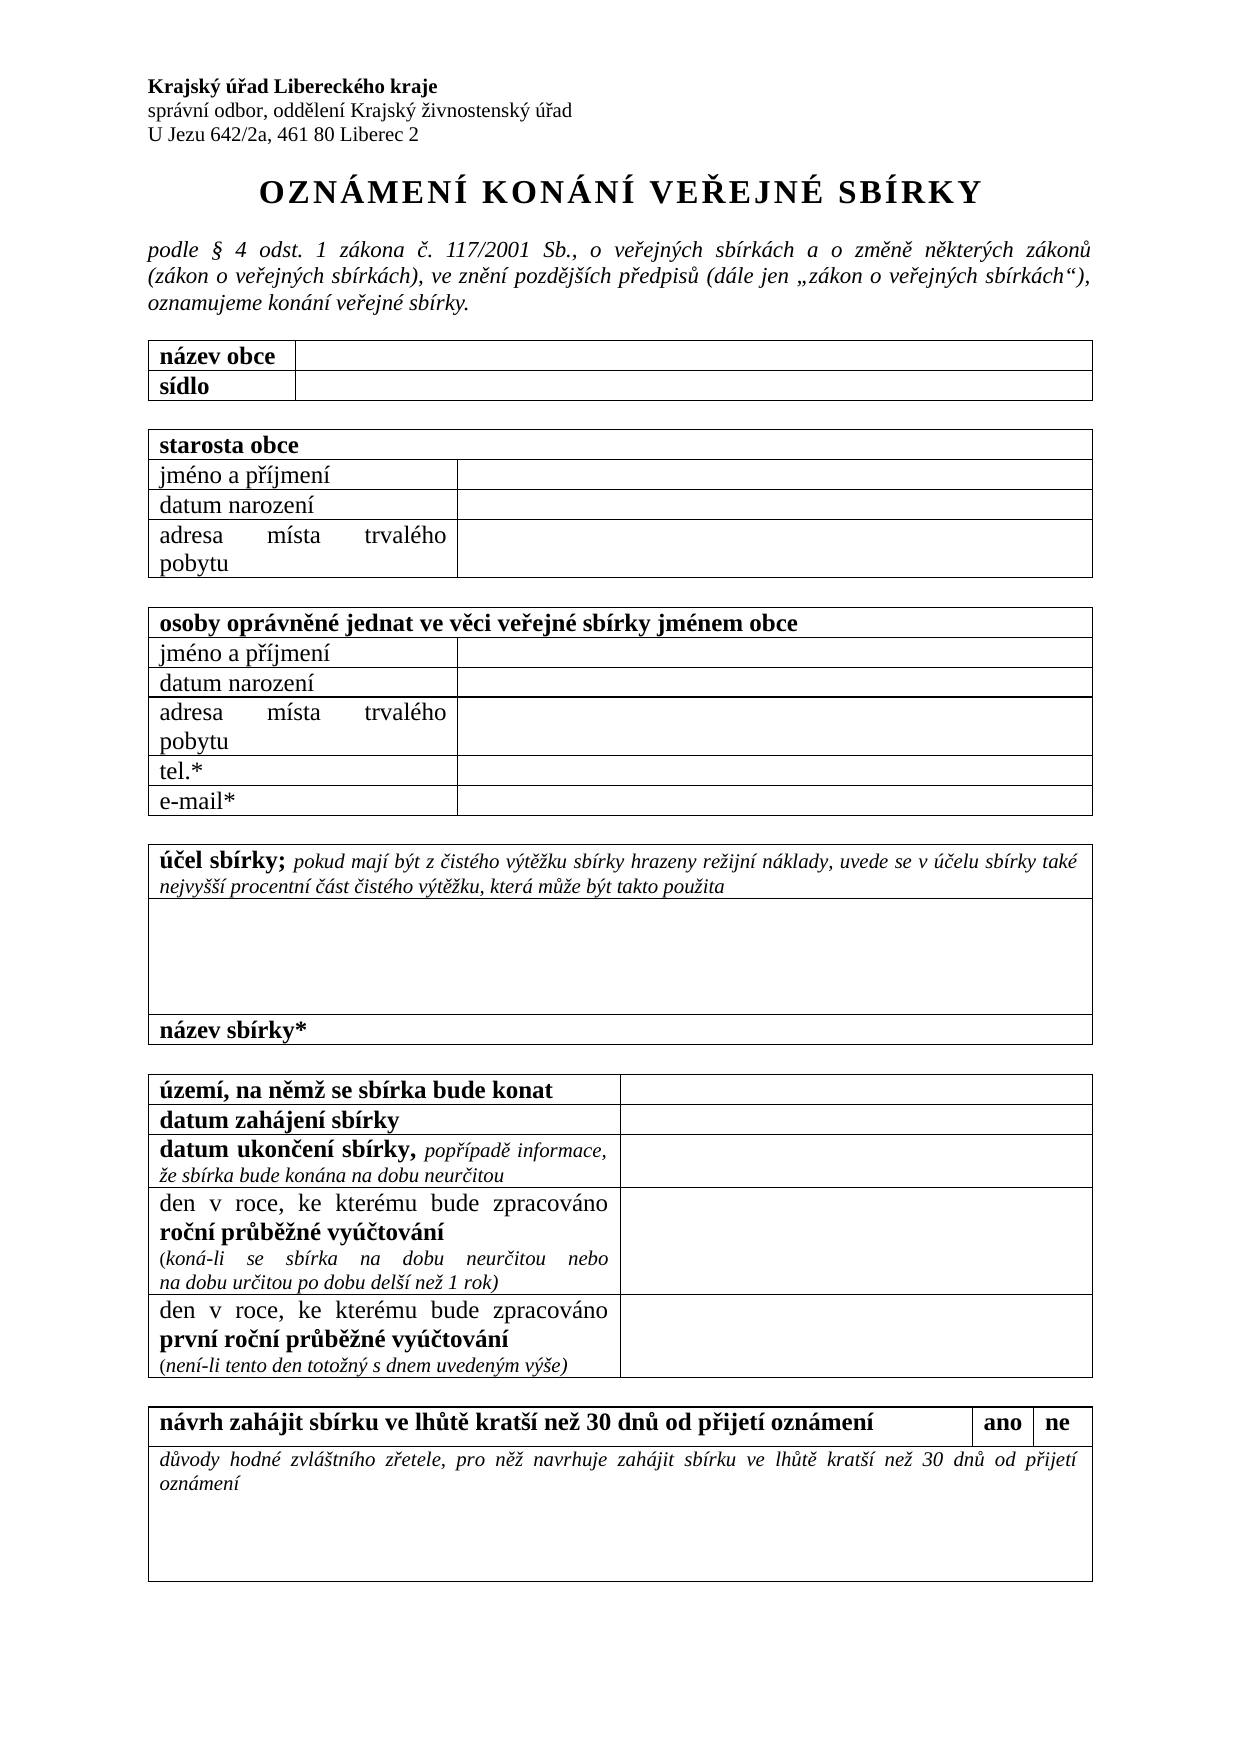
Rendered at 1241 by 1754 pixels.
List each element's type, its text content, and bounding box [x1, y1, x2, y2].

table_cell [621, 1105, 1092, 1133]
table_cell e-mail* [149, 786, 457, 814]
table_cell datum ukončení sbírky, popřípadě informace, že sbírka bude konána na dobu neurčitou [149, 1135, 620, 1187]
table_cell den v roce, ke kterému bude zpracováno roční průběžné vyúčtování (koná-li se sbírka na dobu neurčitou nebo na dobu určitou po dobu delší než 1 rok) [149, 1188, 620, 1294]
text OZNÁMENÍ KONÁNÍ VEŘEJNÉ SBÍRKY [148, 173, 1093, 211]
table_cell [458, 786, 1092, 814]
table_cell [458, 520, 1092, 577]
table_cell den v roce, ke kterému bude zpracováno první roční průběžné vyúčtování (není-li tento den totožný s dnem uvedeným výše) [149, 1295, 620, 1377]
table_cell [458, 698, 1092, 755]
table_header osoby oprávněné jednat ve věci veřejné sbírky jménem obce [149, 608, 1092, 637]
table_header název obce [149, 341, 295, 370]
text podle § 4 odst. 1 zákona č. 117/2001 Sb., o veřejných sbírkách a o změně některých zákonů (zákon o veřejných sbírkách), ve znění pozdějších předpisů (dále jen „zákon o veřejných sbírkách“), oznamujeme konání veřejné sbírky. [148, 236, 1093, 315]
table_cell datum zahájení sbírky [149, 1105, 620, 1133]
table_cell sídlo [149, 371, 295, 399]
table_header ano [973, 1408, 1033, 1446]
table_cell název sbírky* [149, 1015, 1092, 1044]
table_cell důvody hodné zvláštního zřetele, pro něž navrhuje zahájit sbírku ve lhůtě kratší než 30 dnů od přijetí oznámení [149, 1447, 1092, 1581]
table_cell datum narození [149, 490, 457, 519]
table_cell [621, 1135, 1092, 1187]
table_header návrh zahájit sbírku ve lhůtě kratší než 30 dnů od přijetí oznámení [149, 1408, 972, 1446]
table_header starosta obce [149, 430, 1092, 459]
table_cell [621, 1188, 1092, 1294]
table_cell [296, 371, 1092, 399]
table_cell [458, 490, 1092, 519]
table_cell datum narození [149, 668, 457, 696]
table_cell [458, 638, 1092, 667]
table_cell tel.* [149, 756, 457, 785]
table_cell [458, 460, 1092, 489]
table_cell jméno a příjmení [149, 460, 457, 489]
table_header [296, 341, 1092, 370]
table_cell [621, 1295, 1092, 1377]
table_header ne [1034, 1408, 1092, 1446]
table_cell adresa místa trvalého pobytu [149, 698, 457, 755]
table_header území, na němž se sbírka bude konat [149, 1075, 620, 1104]
table_cell adresa místa trvalého pobytu [149, 520, 457, 577]
table_cell jméno a příjmení [149, 638, 457, 667]
table_cell [458, 668, 1092, 696]
table_cell [149, 899, 1092, 1014]
table_cell [458, 756, 1092, 785]
table_header účel sbírky; pokud mají být z čistého výtěžku sbírky hrazeny režijní náklady, uvede se v účelu sbírky také nejvyšší procentní část čistého výtěžku, která může být takto použita [149, 845, 1092, 898]
table_header [621, 1075, 1092, 1104]
